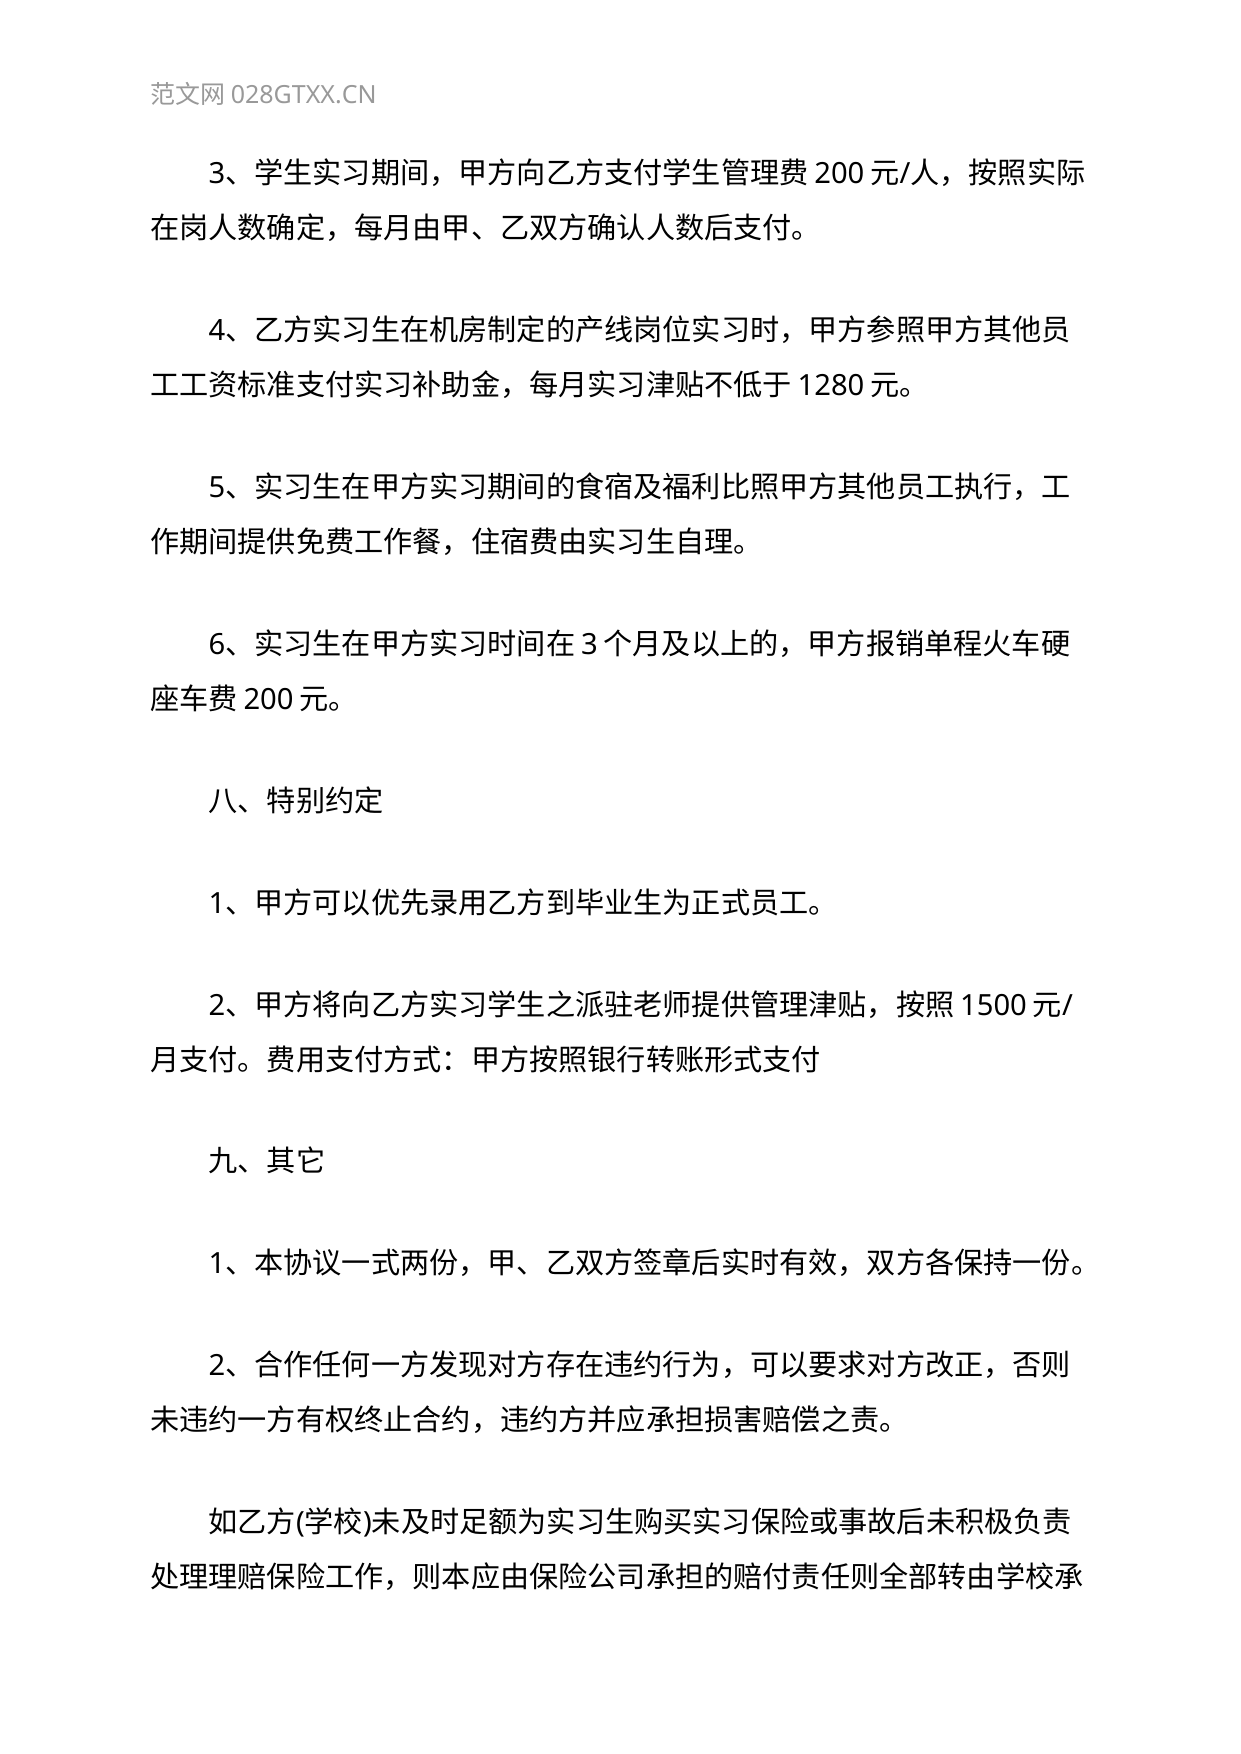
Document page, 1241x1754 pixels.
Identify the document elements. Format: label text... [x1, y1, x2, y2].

text 2、合作任何一方发现对方存在违约行为，可以要求对方改正，否则未违约一方有权终止合约，违约方并应承担损害赔偿之责。 [150, 1342, 1090, 1439]
text 1、本协议一式两份，甲、乙双方签章后实时有效，双方各保持一份。 [150, 1240, 1090, 1282]
text 1、甲方可以优先录用乙方到毕业生为正式员工。 [150, 879, 1090, 922]
text 九、其它 [150, 1138, 1090, 1180]
text 6、实习生在甲方实习时间在3个月及以上的，甲方报销单程火车硬座车费200元。 [150, 621, 1090, 718]
text 4、乙方实习生在机房制定的产线岗位实习时，甲方参照甲方其他员工工资标准支付实习补助金，每月实习津贴不低于1280元。 [150, 307, 1090, 404]
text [150, 1498, 1090, 1596]
text 2、甲方将向乙方实习学生之派驻老师提供管理津贴，按照1500元/月支付。费用支付方式：甲方按照银行转账形式支付 [150, 981, 1090, 1078]
text 八、特别约定 [150, 777, 1090, 820]
text 3、学生实习期间，甲方向乙方支付学生管理费200元/人，按照实际在岗人数确定，每月由甲、乙双方确认人数后支付。 [150, 150, 1090, 247]
text 5、实习生在甲方实习期间的食宿及福利比照甲方其他员工执行，工作期间提供免费工作餐，住宿费由实习生自理。 [150, 464, 1090, 561]
